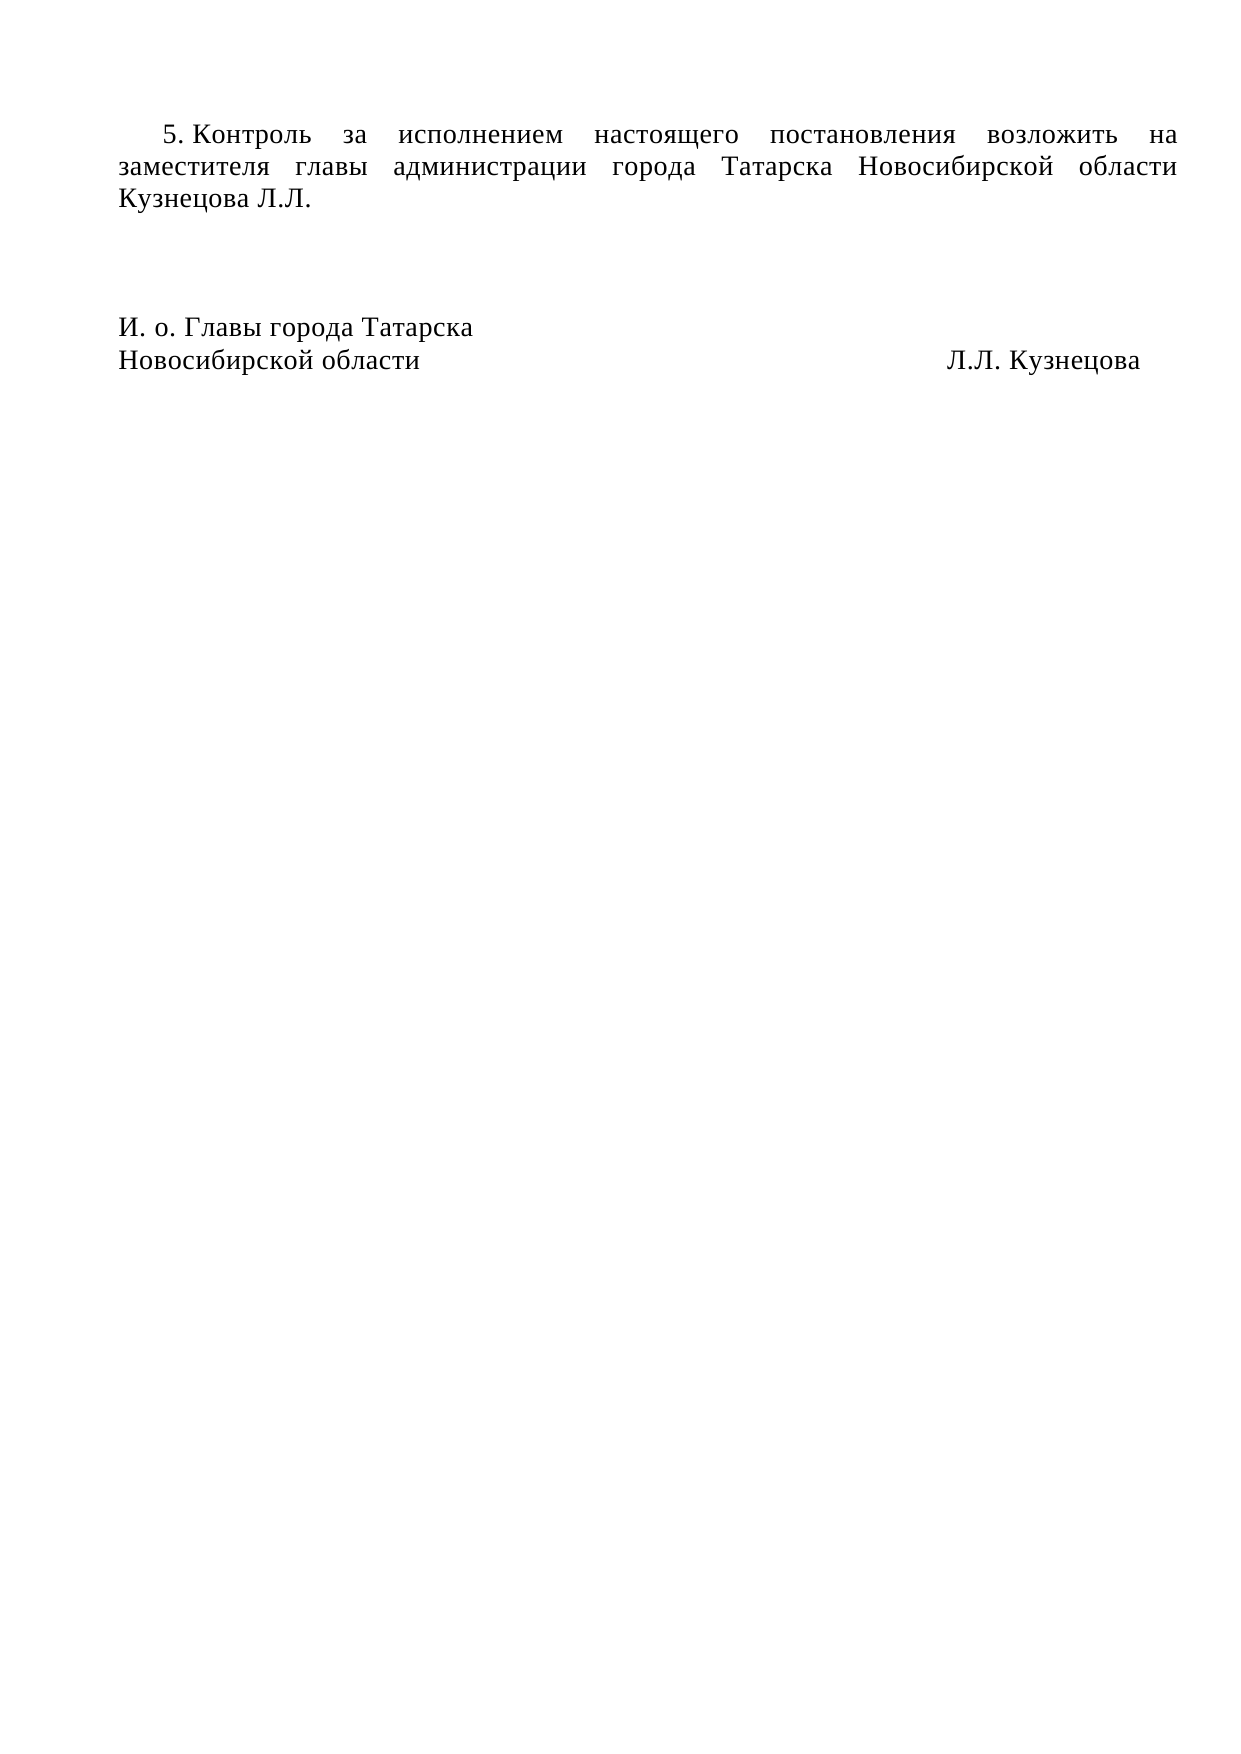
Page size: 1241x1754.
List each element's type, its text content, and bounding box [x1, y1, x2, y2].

text И. о. Главы города Татарска [118, 310, 1181, 343]
list Контроль за исполнением настоящего постановления возложить на заместителя главы администрации города Татарска Новосибирской области Кузнецова Л.Л. [118, 118, 1179, 214]
text Новосибирской области Л.Л. Кузнецова [118, 343, 1181, 375]
